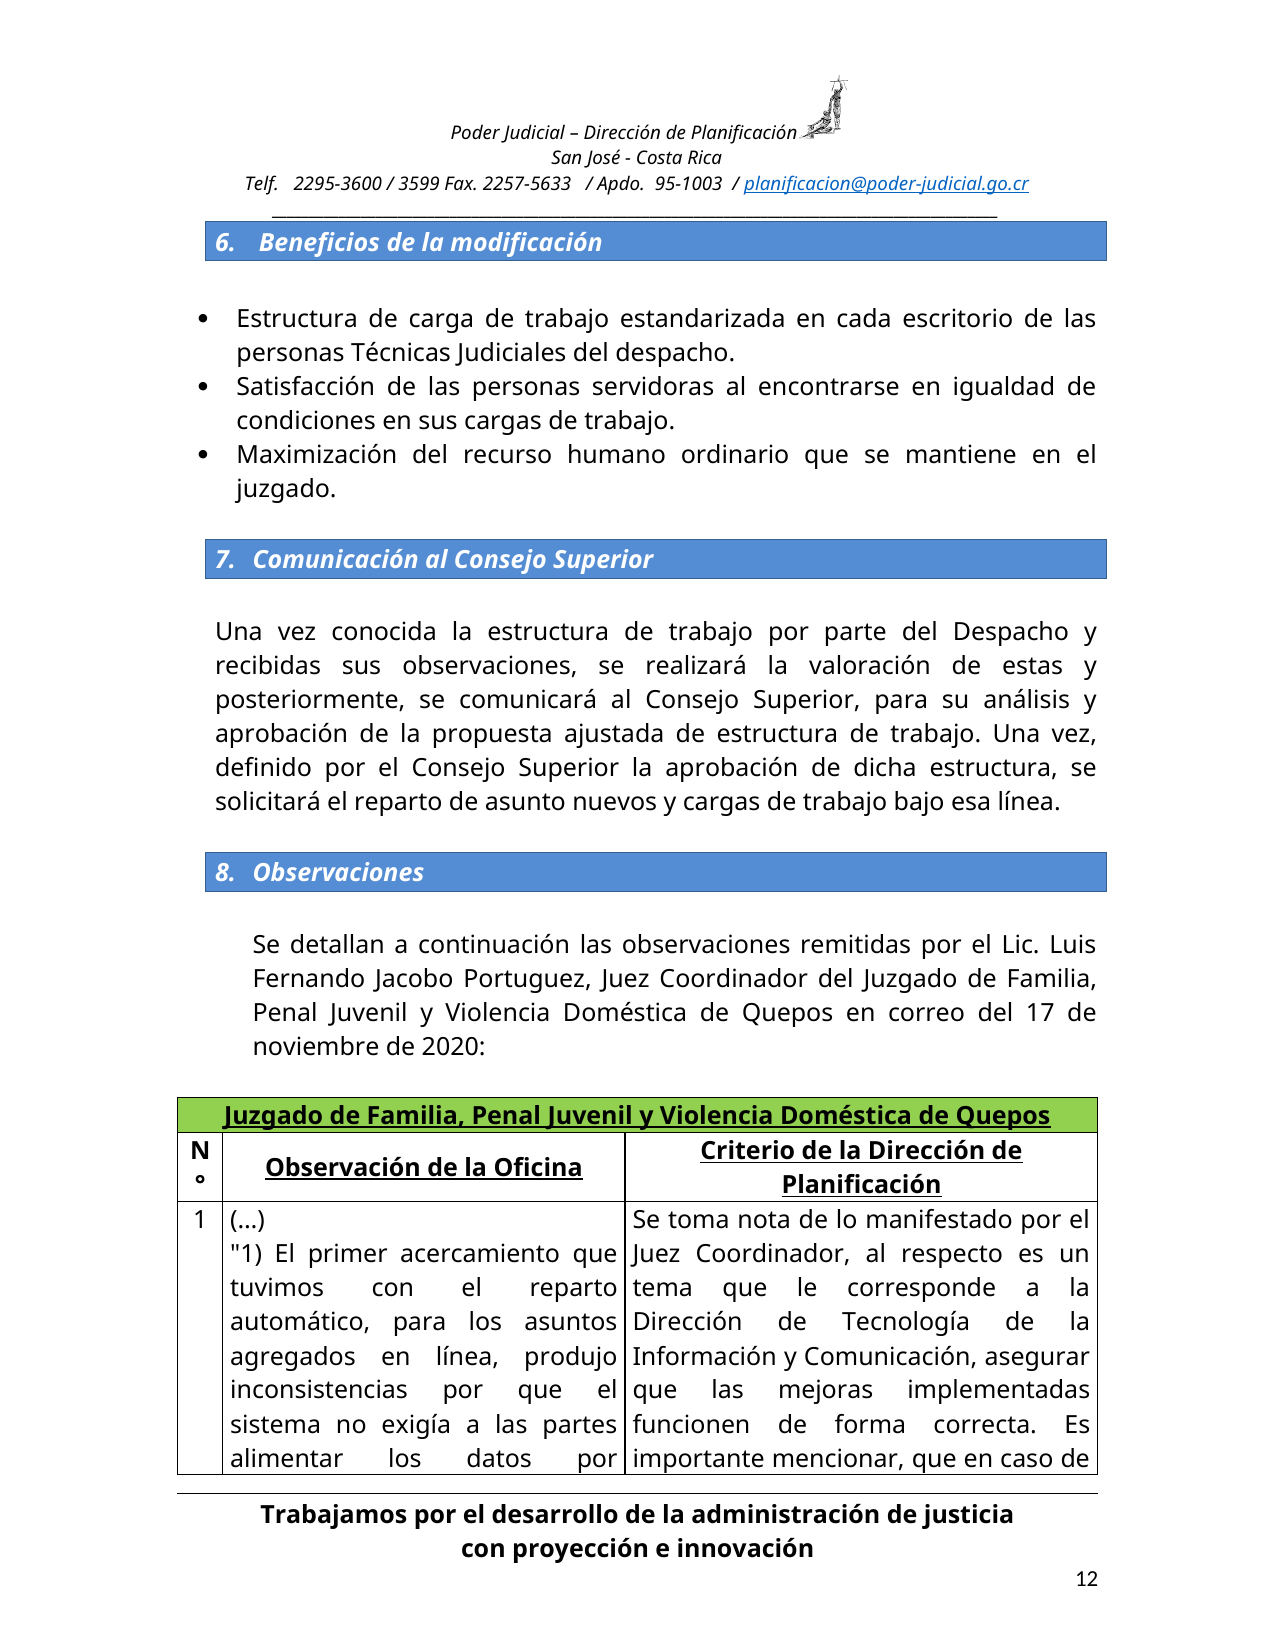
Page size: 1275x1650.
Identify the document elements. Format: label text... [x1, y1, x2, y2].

subtitle Comunicación al Consejo Superior [206, 540, 1106, 578]
table_header Juzgado de Familia, Penal Juvenil y Violencia Doméstica de Quepos [178, 1098, 1097, 1132]
list Maximización del recurso humano ordinario que se mantiene en el juzgado. [199, 437, 1098, 505]
list Estructura de carga de trabajo estandarizada en cada escritorio de las personas Técnicas Judiciales del despacho. [199, 301, 1098, 369]
text Una vez conocida la estructura de trabajo por parte del Despacho y recibidas sus observaciones, se realizará la valoración de estas y posteriormente, se comunicará al Consejo Superior, para su análisis y aprobación de la propuesta ajustada de estructura de trabajo. Una vez, definido por el Consejo Superior la aprobación de dicha estructura, se solicitará el reparto de asunto nuevos y cargas de trabajo bajo esa línea. [215, 613, 1098, 818]
table_cell 1 [178, 1202, 222, 1474]
subtitle Observaciones [206, 853, 1106, 891]
table_cell N° [178, 1133, 222, 1201]
table_cell Observación de la Oficina [223, 1133, 624, 1201]
list Satisfacción de las personas servidoras al encontrarse en igualdad de condiciones en sus cargas de trabajo. [199, 369, 1098, 437]
table_cell Criterio de la Dirección de Planificación [626, 1133, 1097, 1201]
subtitle Beneficios de la modificación [206, 222, 1106, 260]
list Se detallan a continuación las observaciones remitidas por el Lic. Luis Fernando Jacobo Portuguez, Juez Coordinador del Juzgado de Familia, Penal Juvenil y Violencia Doméstica de Quepos en correo del 17 de noviembre de 2020: [252, 926, 1098, 1062]
picture [797, 73, 849, 140]
